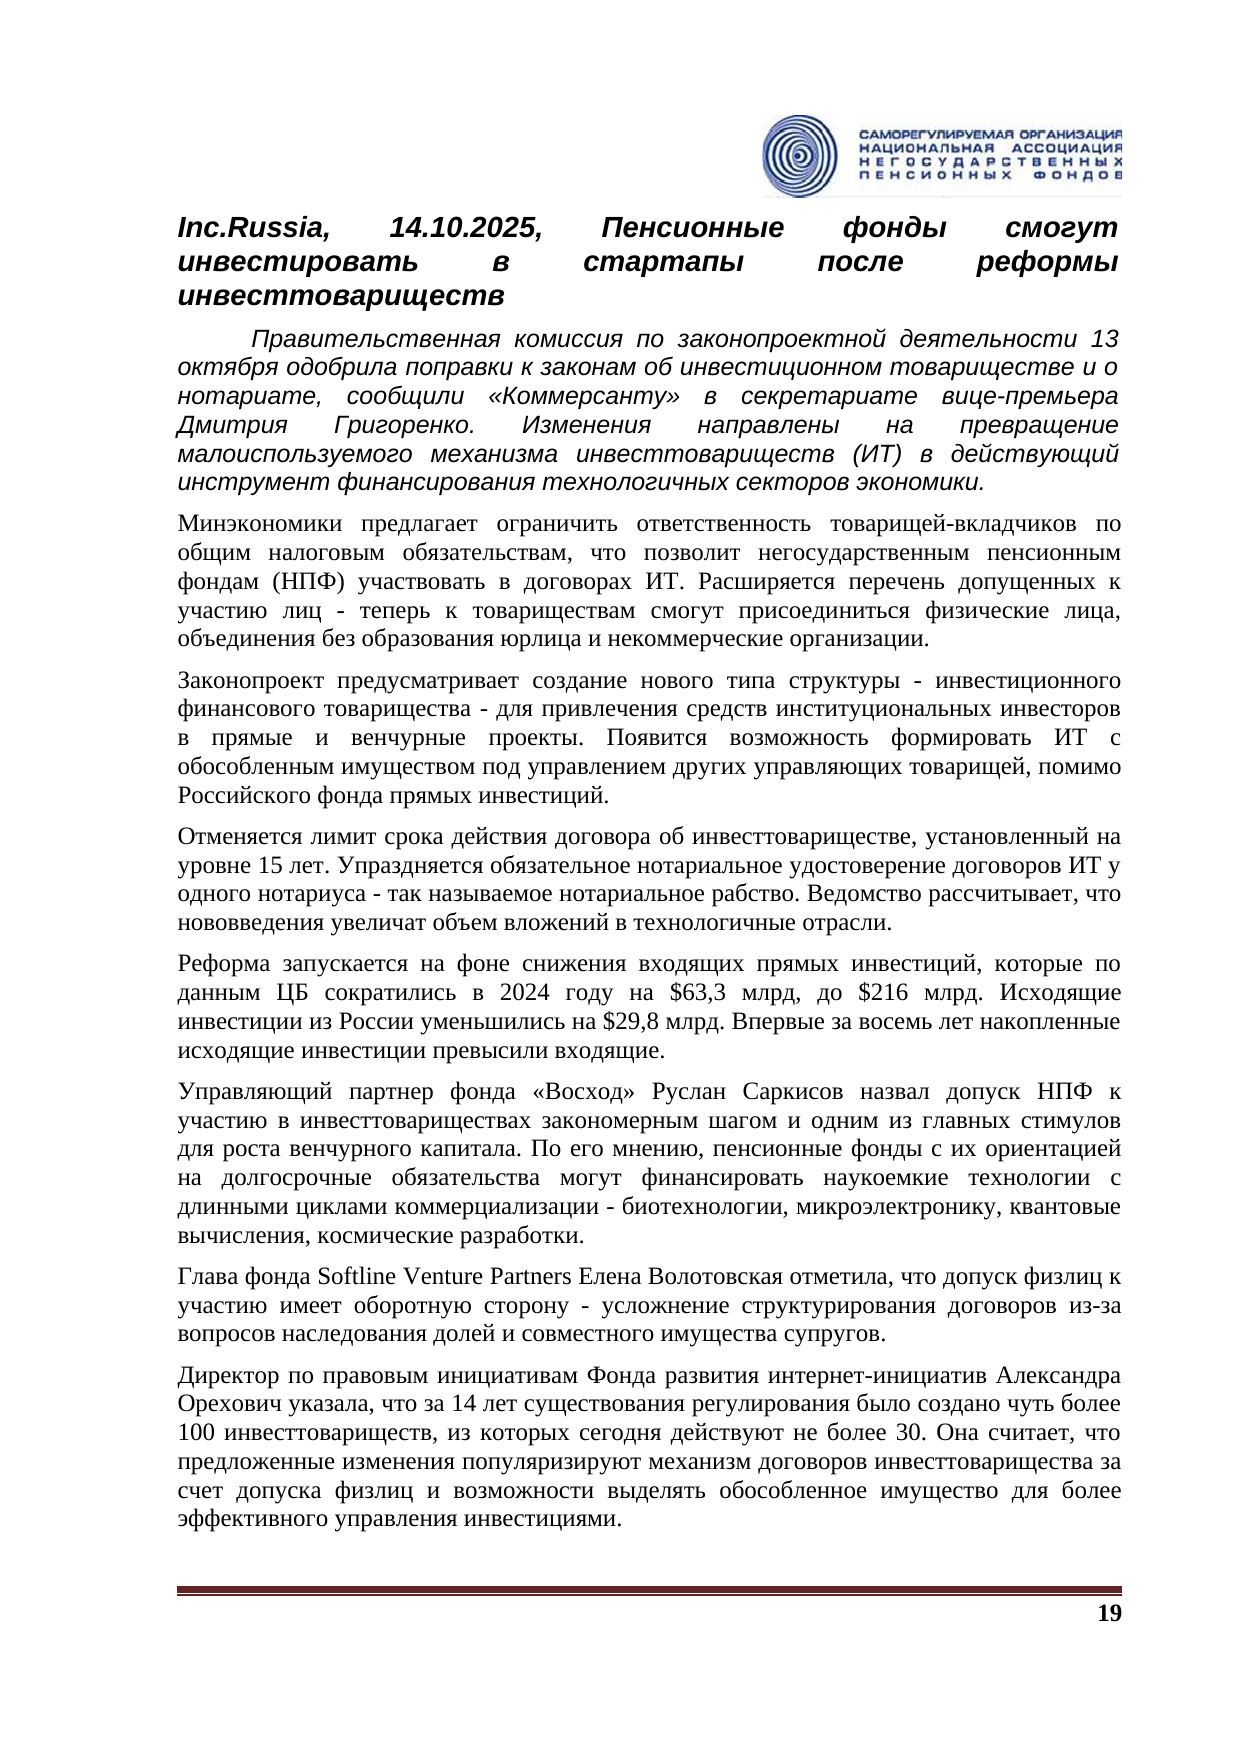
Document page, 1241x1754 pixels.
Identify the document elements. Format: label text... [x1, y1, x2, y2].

text Отменяется лимит срока действия договора об инвесттовариществе, установленный на уровне 15 лет. Упраздняется обязательное нотариальное удостоверение договоров ИТ у одного нотариуса - так называемое нотариальное рабство. Ведомство рассчитывает, что нововведения увеличат объем вложений в технологичные отрасли. [177, 821, 1122, 936]
text Минэкономики предлагает ограничить ответственность товарищей-вкладчиков по общим налоговым обязательствам, что позволит негосударственным пенсионным фондам (НПФ) участвовать в договорах ИТ. Расширяется перечень допущенных к участию лиц - теперь к товариществам смогут присоединиться физические лица, объединения без образования юрлица и некоммерческие организации. [177, 508, 1122, 652]
text Глава фонда Softline Venture Partners Елена Волотовская отметила, что допуск физлиц к участию имеет оборотную сторону - усложнение структурирования договоров из-за вопросов наследования долей и совместного имущества супругов. [177, 1261, 1122, 1347]
subtitle Inc.Russia, 14.10.2025, Пенсионные фонды смогут инвестировать в стартапы после реформы инвесттовариществ [177, 210, 1122, 311]
subtitle Правительственная комиссия по законопроектной деятельности 13 октября одобрила поправки к законам об инвестиционном товариществе и о нотариате, сообщили «Коммерсанту» в секретариате вице-премьера Дмитрия Григоренко. Изменения направлены на превращение малоиспользуемого механизма инвесттовариществ (ИТ) в действующий инструмент финансирования технологичных секторов экономики. [177, 323, 1122, 496]
text Законопроект предусматривает создание нового типа структуры - инвестиционного финансового товарищества - для привлечения средств институциональных инвесторов в прямые и венчурные проекты. Появится возможность формировать ИТ с обособленным имуществом под управлением других управляющих товарищей, помимо Российского фонда прямых инвестиций. [177, 665, 1122, 808]
text Реформа запускается на фоне снижения входящих прямых инвестиций, которые по данным ЦБ сократились в 2024 году на $63,3 млрд, до $216 млрд. Исходящие инвестиции из России уменьшились на $29,8 млрд. Впервые за восемь лет накопленные исходящие инвестиции превысили входящие. [177, 948, 1122, 1063]
text Директор по правовым инициативам Фонда развития интернет-инициатив Александра Орехович указала, что за 14 лет существования регулирования было создано чуть более 100 инвесттовариществ, из которых сегодня действуют не более 30. Она считает, что предложенные изменения популяризируют механизм договоров инвесттоварищества за счет допуска физлиц и возможности выделять обособленное имущество для более эффективного управления инвестициями. [177, 1360, 1122, 1532]
picture [762, 115, 1123, 198]
text Управляющий партнер фонда «Восход» Руслан Саркисов назвал допуск НПФ к участию в инвесттовариществах закономерным шагом и одним из главных стимулов для роста венчурного капитала. По его мнению, пенсионные фонды с их ориентацией на долгосрочные обязательства могут финансировать наукоемкие технологии с длинными циклами коммерциализации - биотехнологии, микроэлектронику, квантовые вычисления, космические разработки. [177, 1076, 1122, 1248]
